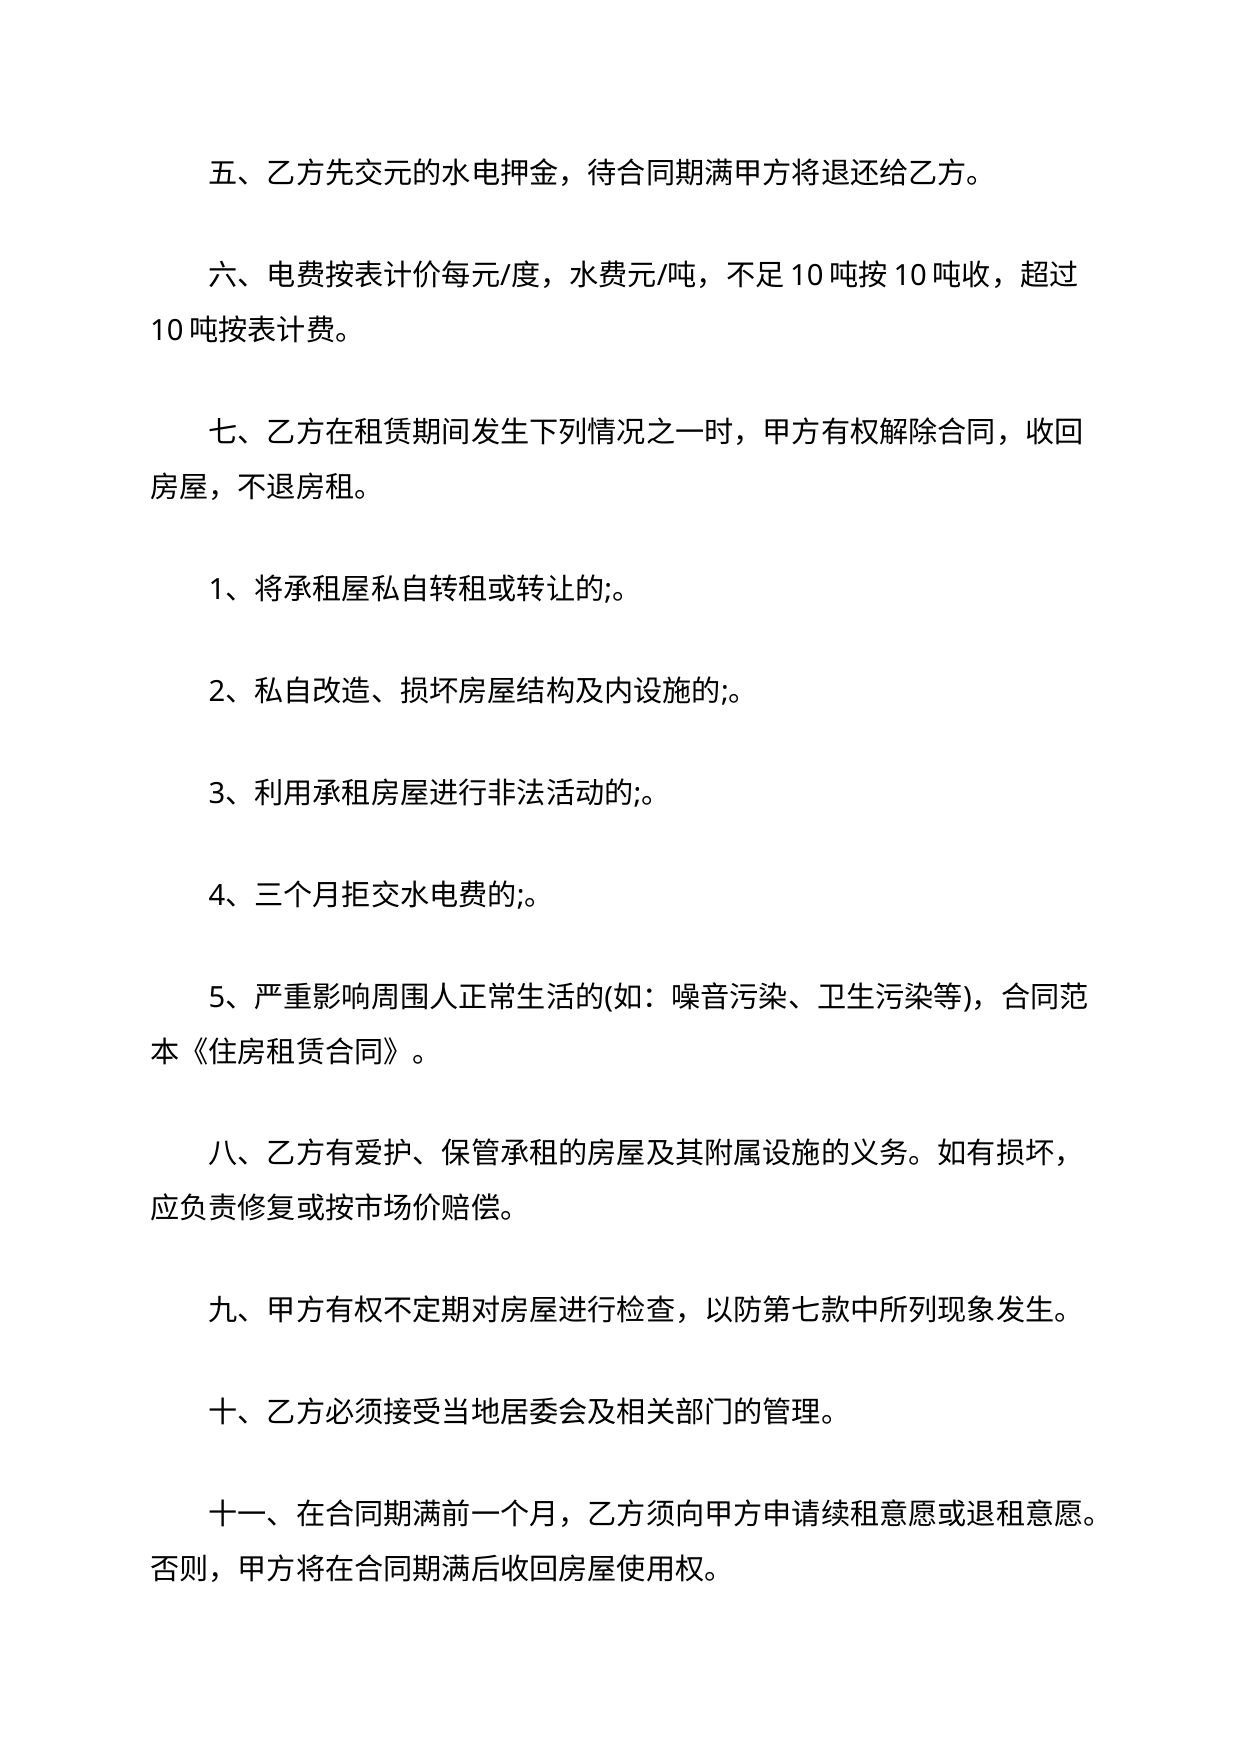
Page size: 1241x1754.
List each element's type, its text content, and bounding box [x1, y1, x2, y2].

text 八、乙方有爱护、保管承租的房屋及其附属设施的义务。如有损坏，应负责修复或按市场价赔偿。 [150, 1130, 1090, 1227]
text 2、私自改造、损坏房屋结构及内设施的;。 [150, 667, 1090, 710]
text 十一、在合同期满前一个月，乙方须向甲方申请续租意愿或退租意愿。否则，甲方将在合同期满后收回房屋使用权。 [150, 1490, 1090, 1587]
text 五、乙方先交元的水电押金，待合同期满甲方将退还给乙方。 [150, 150, 1090, 192]
text 1、将承租屋私自转租或转让的;。 [150, 565, 1090, 608]
text 六、电费按表计价每元/度，水费元/吨，不足10吨按10吨收，超过10吨按表计费。 [150, 252, 1090, 349]
text 5、严重影响周围人正常生活的(如：噪音污染、卫生污染等)，合同范本《住房租赁合同》。 [150, 973, 1090, 1071]
text 4、三个月拒交水电费的;。 [150, 871, 1090, 914]
text 七、乙方在租赁期间发生下列情况之一时，甲方有权解除合同，收回房屋，不退房租。 [150, 409, 1090, 506]
text 3、利用承租房屋进行非法活动的;。 [150, 769, 1090, 812]
text 九、甲方有权不定期对房屋进行检查，以防第七款中所列现象发生。 [150, 1287, 1090, 1329]
text 十、乙方必须接受当地居委会及相关部门的管理。 [150, 1388, 1090, 1431]
